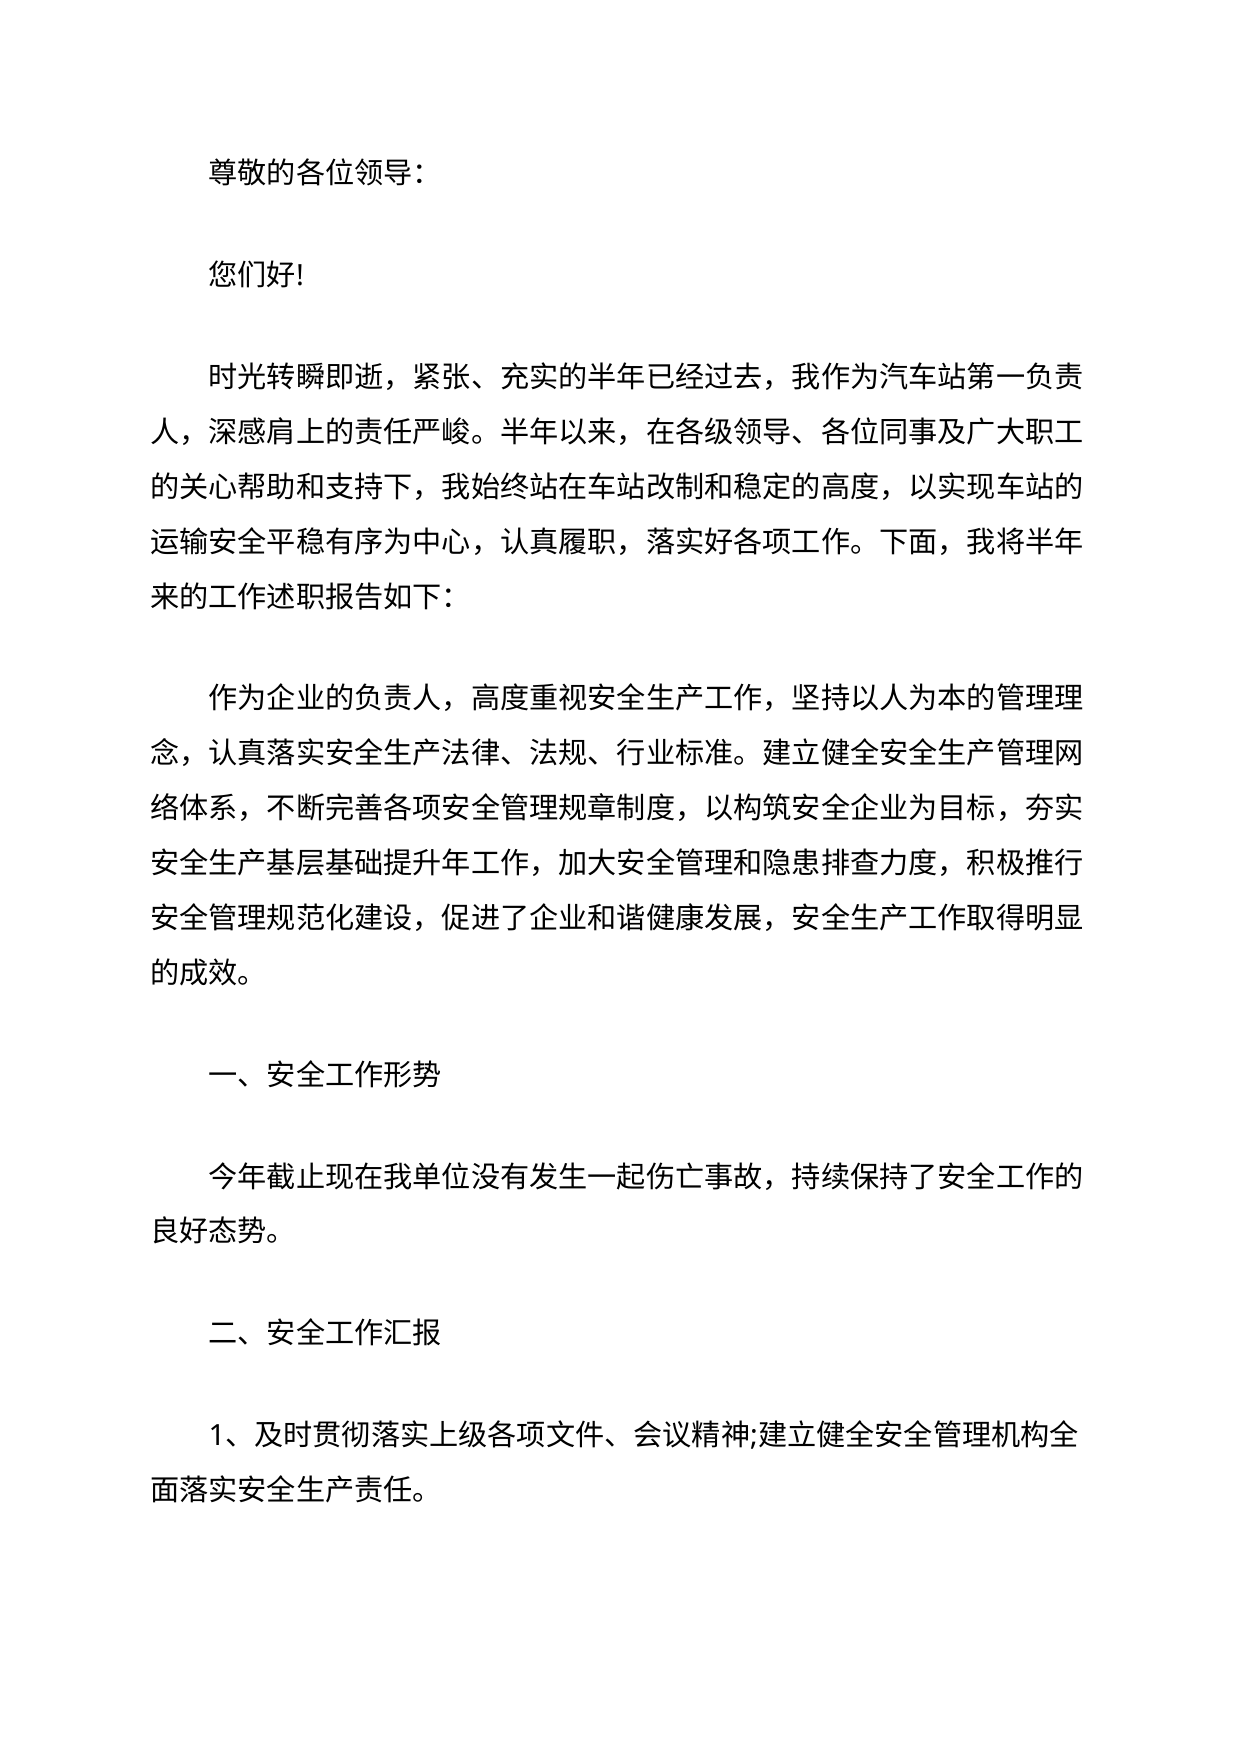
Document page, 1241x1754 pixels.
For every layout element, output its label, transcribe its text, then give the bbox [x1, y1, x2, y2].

text 今年截止现在我单位没有发生一起伤亡事故，持续保持了安全工作的良好态势。 [150, 1153, 1090, 1250]
text 您们好! [150, 252, 1090, 294]
text 1、及时贯彻落实上级各项文件、会议精神;建立健全安全管理机构全面落实安全生产责任。 [150, 1412, 1090, 1509]
text 尊敬的各位领导： [150, 150, 1090, 192]
text 作为企业的负责人，高度重视安全生产工作，坚持以人为本的管理理念，认真落实安全生产法律、法规、行业标准。建立健全安全生产管理网络体系，不断完善各项安全管理规章制度，以构筑安全企业为目标，夯实安全生产基层基础提升年工作，加大安全管理和隐患排查力度，积极推行安全管理规范化建设，促进了企业和谐健康发展，安全生产工作取得明显的成效。 [150, 675, 1090, 992]
text 二、安全工作汇报 [150, 1310, 1090, 1352]
text 一、安全工作形势 [150, 1051, 1090, 1094]
text 时光转瞬即逝，紧张、充实的半年已经过去，我作为汽车站第一负责人，深感肩上的责任严峻。半年以来，在各级领导、各位同事及广大职工的关心帮助和支持下，我始终站在车站改制和稳定的高度，以实现车站的运输安全平稳有序为中心，认真履职，落实好各项工作。下面，我将半年来的工作述职报告如下： [150, 354, 1090, 616]
